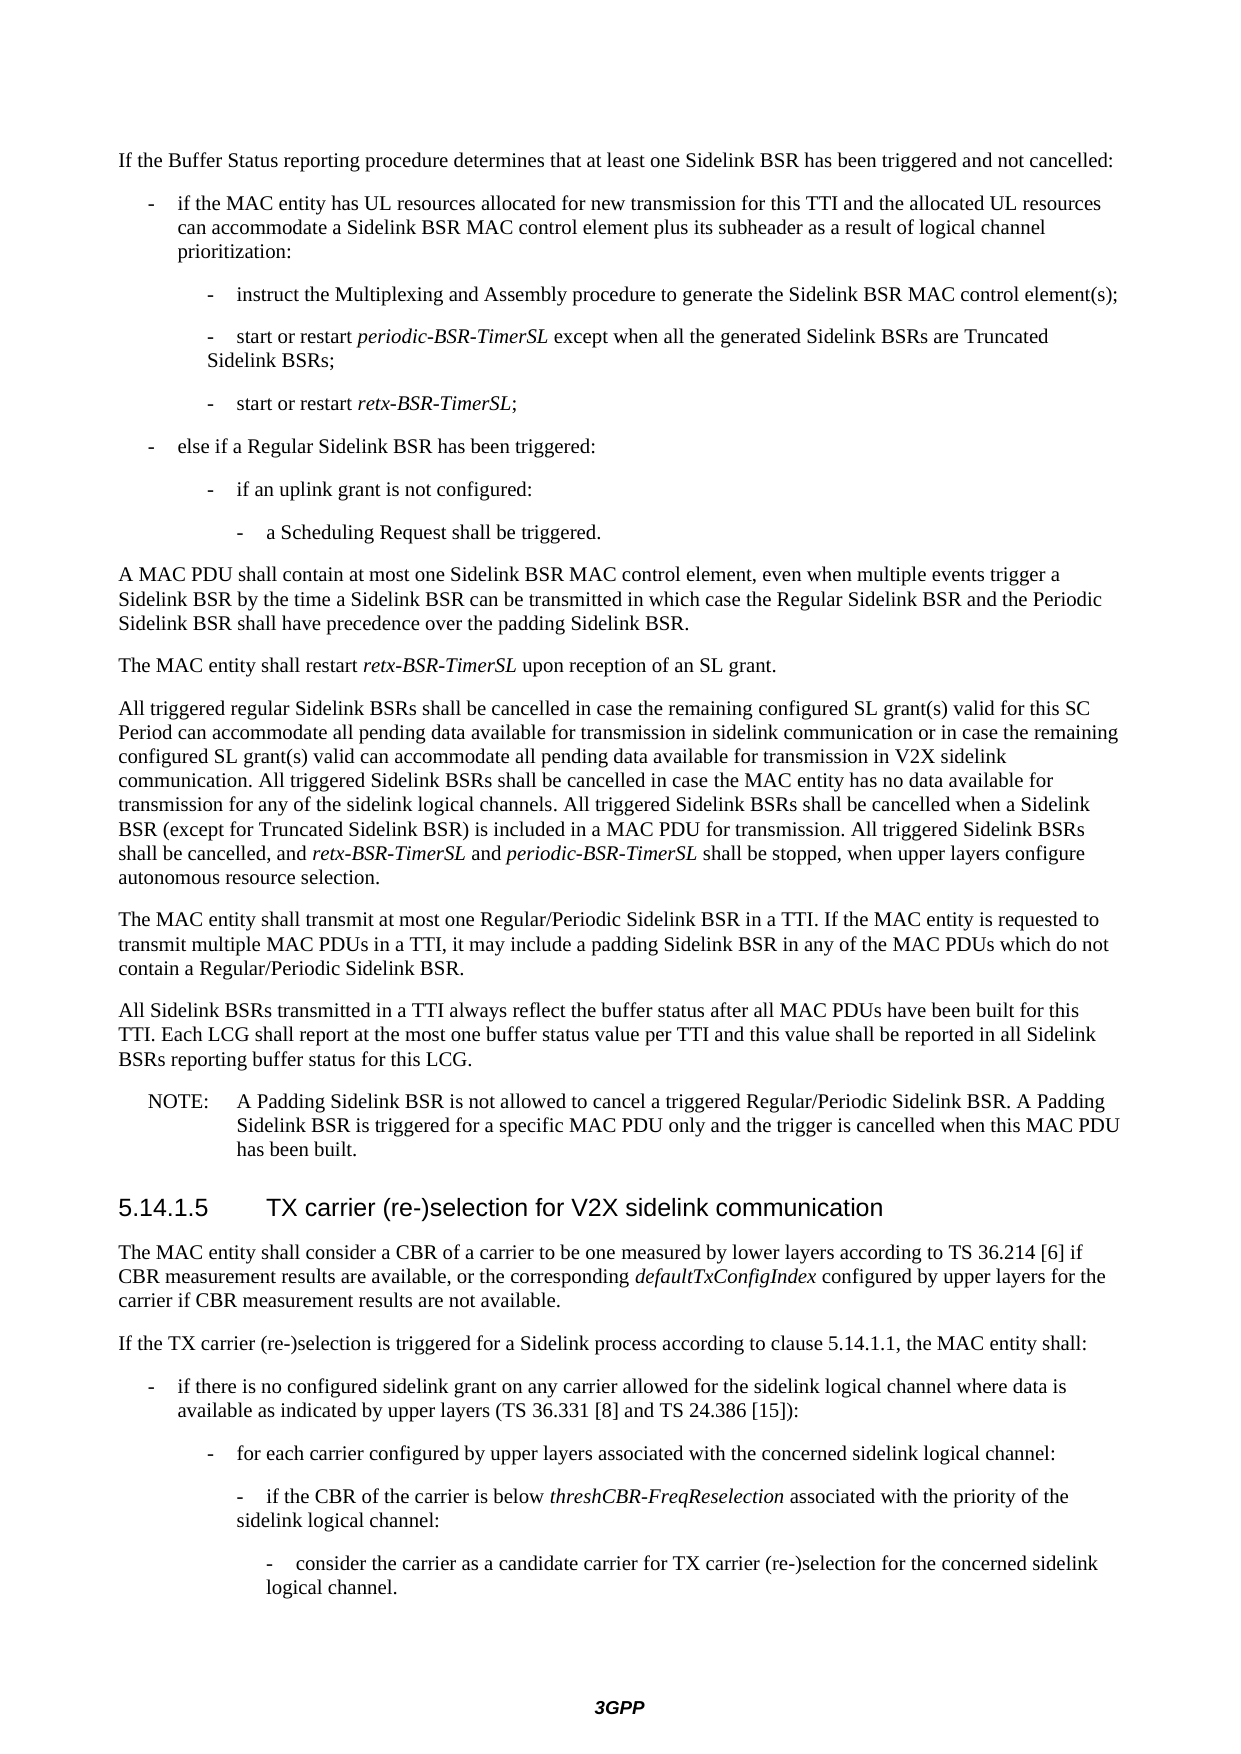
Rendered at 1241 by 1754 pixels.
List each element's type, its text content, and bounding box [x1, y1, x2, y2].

text If the Buffer Status reporting procedure determines that at least one Sidelink BSR has been triggered and not cancelled: [118, 148, 1122, 172]
text - if the CBR of the carrier is below threshCBR-FreqReselection associated with the priority of the sidelink logical channel: [236, 1484, 1122, 1532]
text - instruct the Multiplexing and Assembly procedure to generate the Sidelink BSR MAC control element(s); [207, 281, 1122, 306]
text - start or restart retx-BSR-TimerSL; [207, 391, 1122, 415]
text - if an uplink grant is not configured: [207, 477, 1122, 501]
text If the TX carrier (re-)selection is triggered for a Sidelink process according to clause 5.14.1.1, the MAC entity shall: [118, 1331, 1122, 1355]
text - for each carrier configured by upper layers associated with the concerned sidelink logical channel: [207, 1441, 1122, 1465]
text The MAC entity shall restart retx-BSR-TimerSL upon reception of an SL grant. [118, 653, 1122, 677]
text The MAC entity shall transmit at most one Regular/Periodic Sidelink BSR in a TTI. If the MAC entity is requested to transmit multiple MAC PDUs in a TTI, it may include a padding Sidelink BSR in any of the MAC PDUs which do not contain a Regular/Periodic Sidelink BSR. [118, 907, 1122, 979]
text - if there is no configured sidelink grant on any carrier allowed for the sidelink logical channel where data is available as indicated by upper layers (TS 36.331 [8] and TS 24.386 [15]): [148, 1374, 1122, 1422]
text - else if a Regular Sidelink BSR has been triggered: [148, 434, 1122, 458]
text A MAC PDU shall contain at most one Sidelink BSR MAC control element, even when multiple events trigger a Sidelink BSR by the time a Sidelink BSR can be transmitted in which case the Regular Sidelink BSR and the Periodic Sidelink BSR shall have precedence over the padding Sidelink BSR. [118, 562, 1122, 634]
text NOTE: A Padding Sidelink BSR is not allowed to cancel a triggered Regular/Periodic Sidelink BSR. A Padding Sidelink BSR is triggered for a specific MAC PDU only and the trigger is cancelled when this MAC PDU has been built. [148, 1089, 1122, 1161]
text The MAC entity shall consider a CBR of a carrier to be one measured by lower layers according to TS 36.214 [6] if CBR measurement results are available, or the corresponding defaultTxConfigIndex configured by upper layers for the carrier if CBR measurement results are not available. [118, 1240, 1122, 1312]
subtitle 5.14.1.5 TX carrier (re-)selection for V2X sidelink communication [118, 1193, 1122, 1221]
text - consider the carrier as a candidate carrier for TX carrier (re-)selection for the concerned sidelink logical channel. [266, 1551, 1122, 1599]
text - if the MAC entity has UL resources allocated for new transmission for this TTI and the allocated UL resources can accommodate a Sidelink BSR MAC control element plus its subheader as a result of logical channel prioritization: [148, 191, 1122, 263]
text - start or restart periodic-BSR-TimerSL except when all the generated Sidelink BSRs are Truncated Sidelink BSRs; [207, 324, 1122, 372]
text All triggered regular Sidelink BSRs shall be cancelled in case the remaining configured SL grant(s) valid for this SC Period can accommodate all pending data available for transmission in sidelink communication or in case the remaining configured SL grant(s) valid can accommodate all pending data available for transmission in V2X sidelink communication. All triggered Sidelink BSRs shall be cancelled in case the MAC entity has no data available for transmission for any of the sidelink logical channels. All triggered Sidelink BSRs shall be cancelled when a Sidelink BSR (except for Truncated Sidelink BSR) is included in a MAC PDU for transmission. All triggered Sidelink BSRs shall be cancelled, and retx-BSR-TimerSL and periodic-BSR-TimerSL shall be stopped, when upper layers configure autonomous resource selection. [118, 696, 1122, 889]
text - a Scheduling Request shall be triggered. [236, 519, 1122, 544]
text All Sidelink BSRs transmitted in a TTI always reflect the buffer status after all MAC PDUs have been built for this TTI. Each LCG shall report at the most one buffer status value per TTI and this value shall be reported in all Sidelink BSRs reporting buffer status for this LCG. [118, 998, 1122, 1071]
